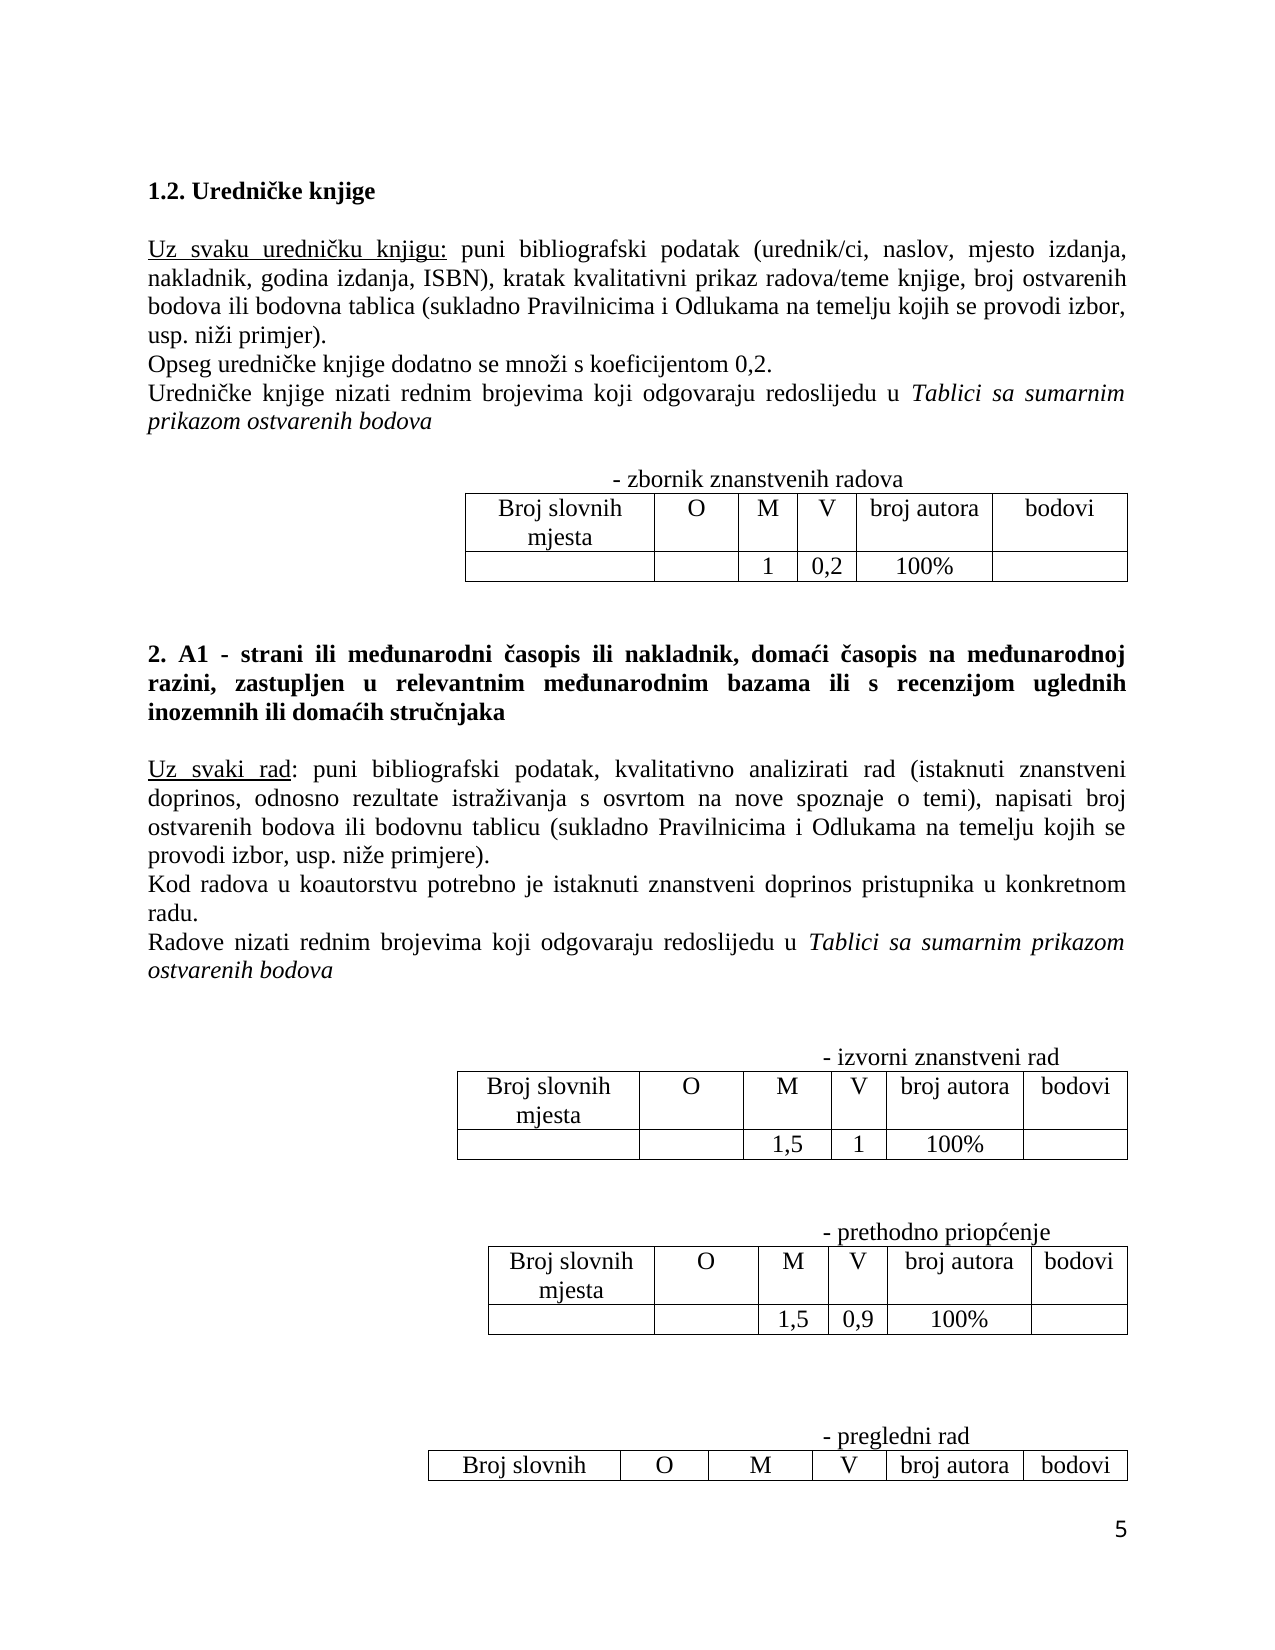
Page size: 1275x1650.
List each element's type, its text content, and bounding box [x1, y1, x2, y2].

table_cell 0,2 [798, 552, 856, 581]
text 1.2. Uredničke knjige [148, 176, 1127, 205]
table_header O [655, 1247, 758, 1304]
table_header broj autora [857, 494, 992, 551]
table_cell [655, 552, 738, 581]
table_header Broj slovnih mjesta [466, 494, 654, 551]
table_header M [739, 494, 797, 551]
table_header bodovi [993, 494, 1127, 551]
table_header V [829, 1247, 887, 1304]
table_cell 100% [887, 1130, 1023, 1159]
table_header broj autora [887, 1451, 1023, 1480]
table_header O [640, 1072, 743, 1128]
table_cell [655, 1305, 758, 1334]
table_cell 1 [832, 1130, 886, 1159]
table_header M [759, 1247, 828, 1304]
table_cell 1,5 [759, 1305, 828, 1334]
table_cell 0,9 [829, 1305, 887, 1334]
table_header V [798, 494, 856, 551]
table_header broj autora [888, 1247, 1031, 1304]
table_header O [621, 1451, 708, 1480]
table_header V [832, 1072, 886, 1128]
table_cell 100% [857, 552, 992, 581]
table_header broj autora [887, 1072, 1023, 1128]
text - izvorni znanstveni rad [823, 1042, 1127, 1071]
table_header M [709, 1451, 812, 1480]
table_cell [640, 1130, 743, 1159]
text Opseg uredničke knjige dodatno se množi s koeficijentom 0,2. [148, 349, 1127, 378]
table_cell [458, 1130, 639, 1159]
table_cell 1 [739, 552, 797, 581]
table_header Broj slovnih mjesta [429, 1451, 620, 1480]
table_cell [466, 552, 654, 581]
text 2. A1 - strani ili međunarodni časopis ili nakladnik, domaći časopis na međunarodnoj razini, zastupljen u relevantnim međunarodnim bazama ili s recenzijom uglednih inozemnih ili domaćih stručnjaka [148, 639, 1127, 726]
table_cell [993, 552, 1127, 581]
table_header V [813, 1451, 886, 1480]
table_header Broj slovnih mjesta [458, 1072, 639, 1128]
table_cell 1,5 [744, 1130, 831, 1159]
table_header bodovi [1032, 1247, 1127, 1304]
text Uz svaku uredničku knjigu: puni bibliografski podatak (urednik/ci, naslov, mjesto izdanja, nakladnik, godina izdanja, ISBN), kratak kvalitativni prikaz radova/teme knjige, broj ostvarenih bodova ili bodovna tablica (sukladno Pravilnicima i Odlukama na temelju kojih se provodi izbor, usp. niži primjer). [148, 234, 1127, 349]
table_header bodovi [1024, 1072, 1127, 1128]
table_cell [1032, 1305, 1127, 1334]
table_header M [744, 1072, 831, 1128]
text Uz svaki rad: puni bibliografski podatak, kvalitativno analizirati rad (istaknuti znanstveni doprinos, odnosno rezultate istraživanja s osvrtom na nove spoznaje o temi), napisati broj ostvarenih bodova ili bodovnu tablicu (sukladno Pravilnicima i Odlukama na temelju kojih se provodi izbor, usp. niže primjere). [148, 754, 1127, 869]
text Kod radova u koautorstvu potrebno je istaknuti znanstveni doprinos pristupnika u konkretnom radu. [148, 869, 1127, 927]
text Uredničke knjige nizati rednim brojevima koji odgovaraju redoslijedu u Tablici sa sumarnim prikazom ostvarenih bodova [148, 378, 1127, 435]
table_cell [489, 1305, 654, 1334]
table_header Broj slovnih mjesta [489, 1247, 654, 1304]
text Radove nizati rednim brojevima koji odgovaraju redoslijedu u Tablici sa sumarnim prikazom ostvarenih bodova [148, 927, 1127, 984]
table_cell 100% [888, 1305, 1031, 1334]
text - pregledni rad [748, 1421, 1127, 1450]
table_cell [1024, 1130, 1127, 1159]
text - prethodno priopćenje [748, 1217, 1127, 1246]
table_header O [655, 494, 738, 551]
table_header bodovi [1024, 1451, 1127, 1480]
text - zbornik znanstvenih radova [537, 464, 1127, 493]
